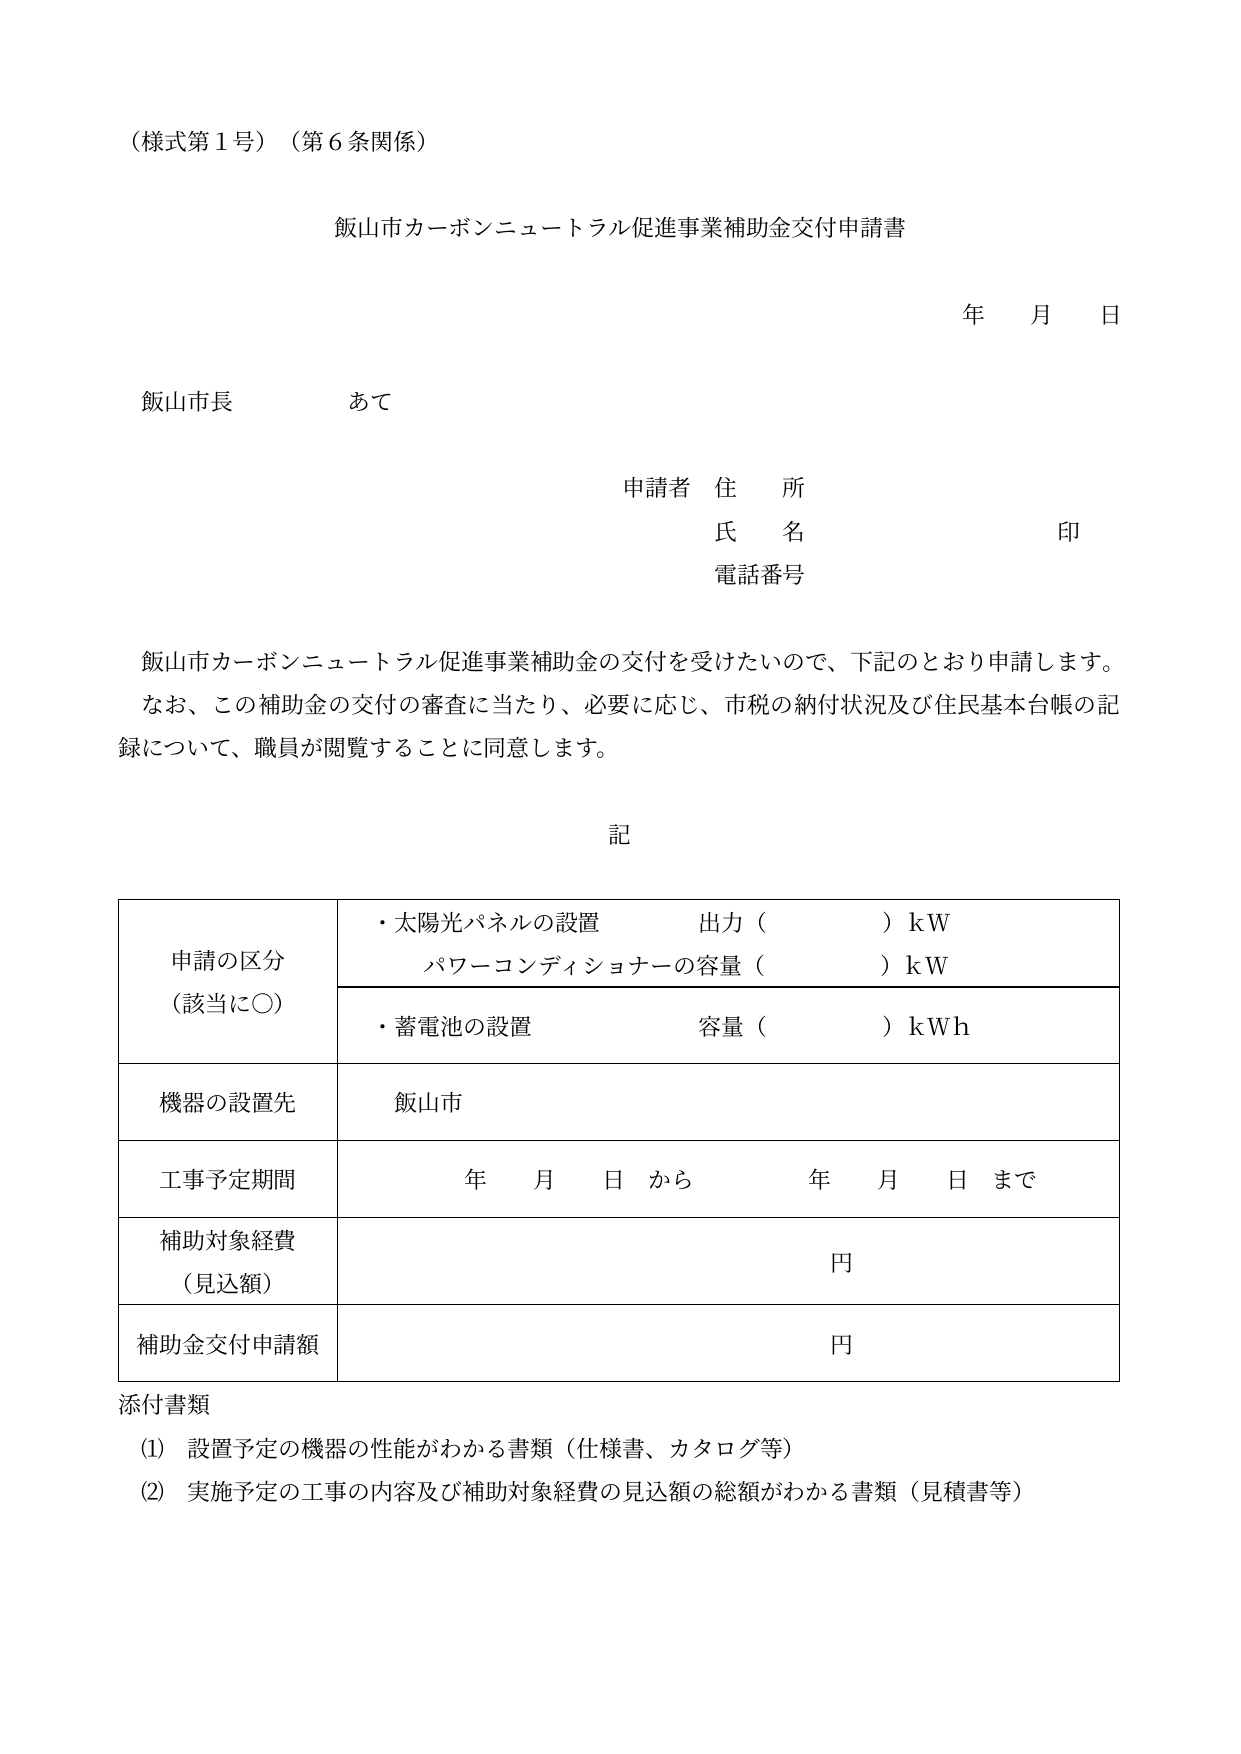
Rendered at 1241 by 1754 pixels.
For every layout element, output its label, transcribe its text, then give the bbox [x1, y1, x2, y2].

table_cell 機器の設置先 [119, 1064, 337, 1140]
text 氏 名 印 [622, 509, 1122, 552]
text 年 月 日 [118, 292, 1122, 335]
text 記 [118, 812, 1122, 855]
table_header ・太陽光パネルの設置 出力（ ）ｋＷ パワーコンディショナーの容量（ ）ｋＷ [338, 900, 1119, 986]
table_cell 飯山市 [338, 1064, 1119, 1140]
table_cell 円 [338, 1305, 1119, 1381]
table_cell 工事予定期間 [119, 1141, 337, 1217]
text 飯山市長 あて [118, 379, 1030, 422]
table_cell 円 [338, 1218, 1119, 1304]
table_cell 補助対象経費 （見込額） [119, 1218, 337, 1304]
text ⑴ 設置予定の機器の性能がわかる書類（仕様書、カタログ等） [118, 1426, 1122, 1469]
text 飯山市カーボンニュートラル促進事業補助金の交付を受けたいので、下記のとおり申請します。 [118, 639, 1122, 682]
table_cell ・蓄電池の設置 容量（ ）ｋＷｈ [338, 988, 1119, 1063]
table_header 申請の区分 （該当に○） [119, 900, 337, 1063]
text 飯山市カーボンニュートラル促進事業補助金交付申請書 [118, 205, 1122, 249]
text ⑵ 実施予定の工事の内容及び補助対象経費の見込額の総額がわかる書類（見積書等） [118, 1469, 1122, 1512]
text 添付書類 [118, 1382, 1122, 1426]
text なお、この補助金の交付の審査に当たり、必要に応じ、市税の納付状況及び住民基本台帳の記録について、職員が閲覧することに同意します。 [118, 682, 1122, 769]
text 電話番号 [622, 552, 1122, 595]
table_cell 年 月 日 から 年 月 日 まで [338, 1141, 1119, 1217]
text （様式第１号）（第６条関係） [118, 119, 1122, 162]
table_cell 補助金交付申請額 [119, 1305, 337, 1381]
text 申請者 住 所 [622, 465, 1122, 509]
